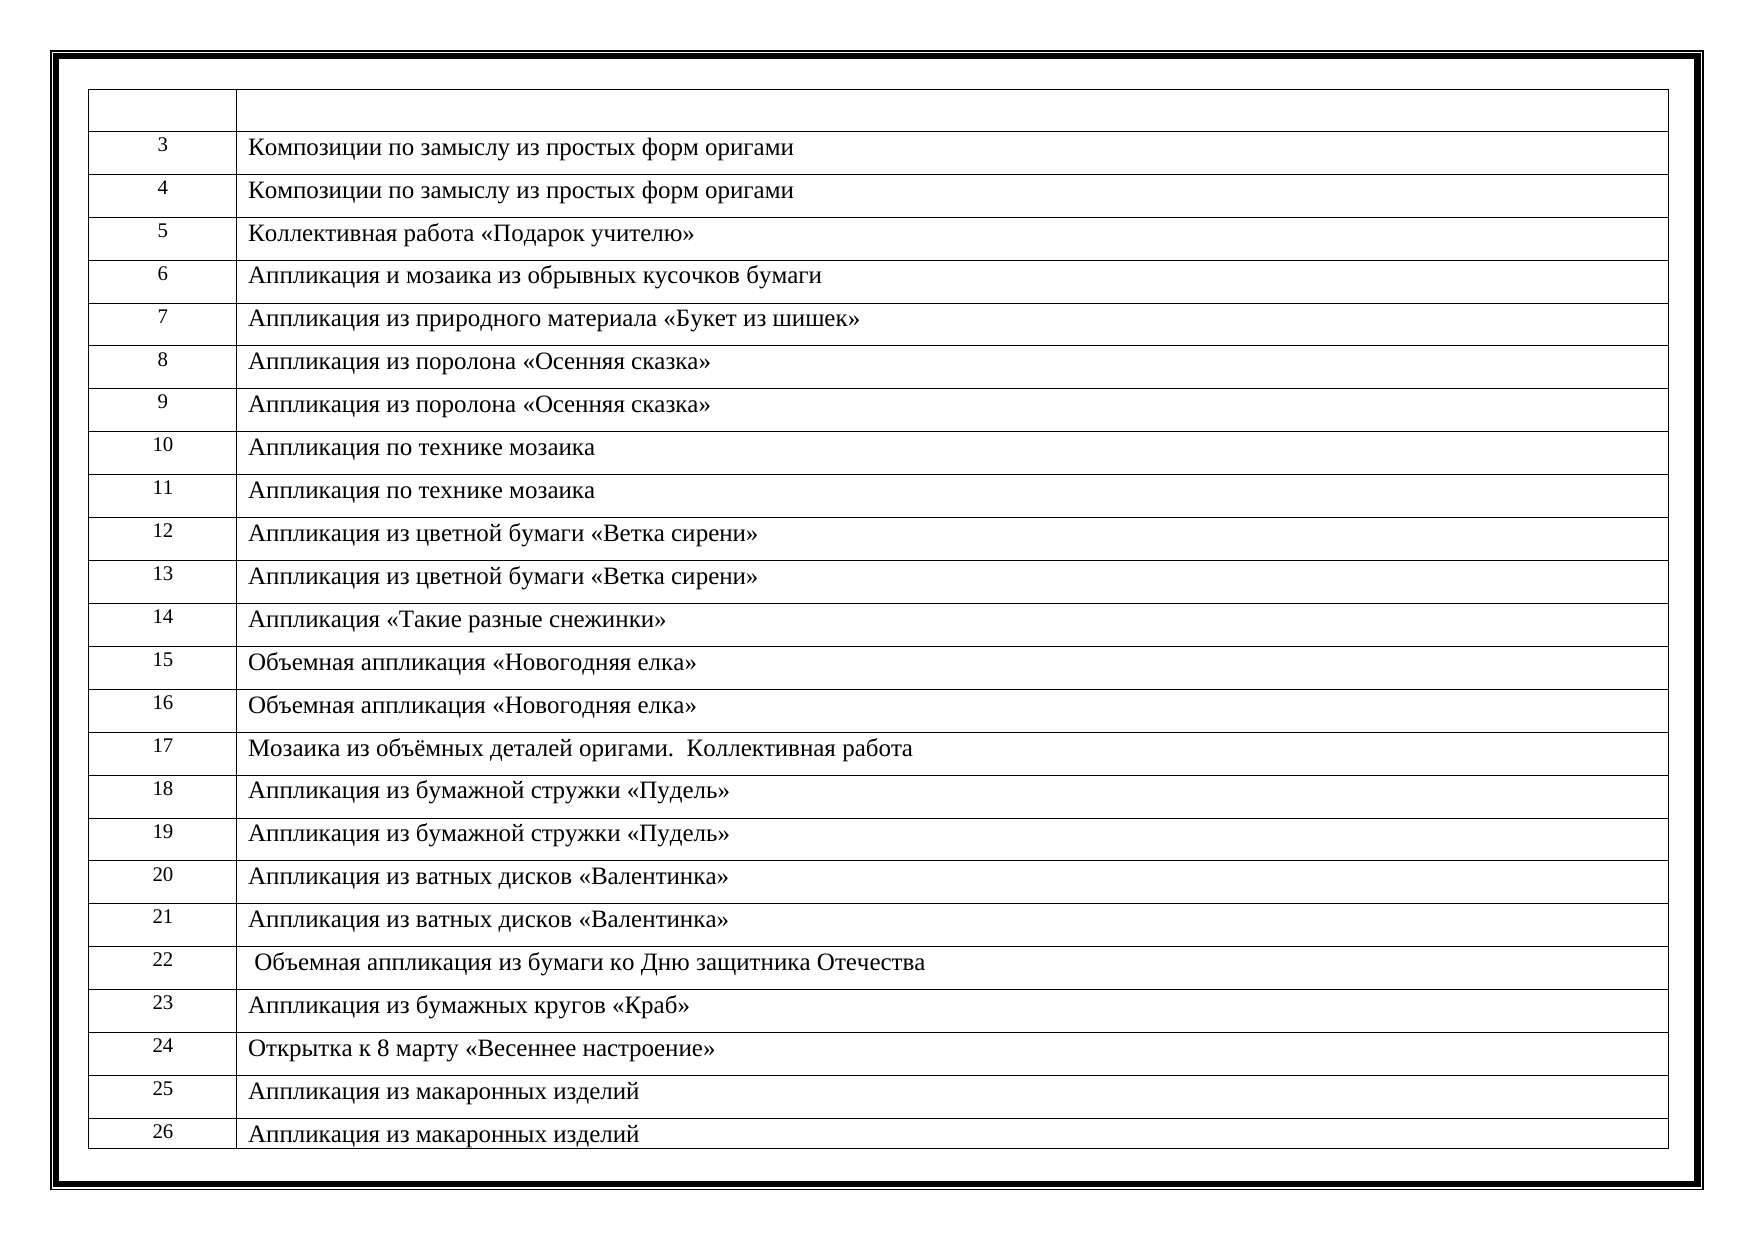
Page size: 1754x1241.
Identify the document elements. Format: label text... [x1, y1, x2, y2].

table_cell Аппликация из бумажной стружки «Пудель» [237, 776, 1668, 817]
table_cell Аппликация из бумажных кругов «Краб» [237, 990, 1668, 1032]
table_cell 16 [89, 690, 236, 732]
table_cell 21 [89, 904, 236, 946]
table_cell 8 [89, 346, 236, 388]
table_cell 13 [89, 561, 236, 603]
table_cell 26 [89, 1119, 236, 1148]
table_cell 15 [89, 647, 236, 689]
table_cell 11 [89, 475, 236, 517]
table_cell 17 [89, 733, 236, 774]
table_cell 14 [89, 604, 236, 646]
table_cell Объемная аппликация «Новогодняя елка» [237, 690, 1668, 732]
table_cell Композиции по замыслу из простых форм оригами [237, 175, 1668, 217]
table_cell 25 [89, 1076, 236, 1118]
table_cell 24 [89, 1033, 236, 1075]
table_cell 2 [89, 90, 236, 131]
table_cell Аппликация из макаронных изделий [237, 1076, 1668, 1118]
table_cell 18 [89, 776, 236, 817]
table_cell Аппликация из цветной бумаги «Ветка сирени» [237, 518, 1668, 560]
table_cell 9 [89, 389, 236, 431]
table_cell Коллективная работа «Подарок учителю» [237, 218, 1668, 259]
table_cell 3 [89, 132, 236, 174]
table_cell Объемная аппликация из бумаги ко Дню защитника Отечества [237, 947, 1668, 989]
table_cell 20 [89, 861, 236, 903]
table_cell Аппликация из ватных дисков «Валентинка» [237, 861, 1668, 903]
table_cell Аппликация из бумажной стружки «Пудель» [237, 819, 1668, 860]
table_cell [237, 1119, 1668, 1148]
table_cell Аппликация из цветной бумаги «Ветка сирени» [237, 561, 1668, 603]
table_cell 23 [89, 990, 236, 1032]
table_cell Аппликация из ватных дисков «Валентинка» [237, 904, 1668, 946]
table_cell Аппликация по технике мозаика [237, 475, 1668, 517]
table_cell 12 [89, 518, 236, 560]
table_cell 10 [89, 432, 236, 474]
table_cell Аппликация и мозаика из обрывных кусочков бумаги [237, 261, 1668, 302]
table_cell 6 [89, 261, 236, 302]
table_cell Открытка к 8 марту «Весеннее настроение» [237, 1033, 1668, 1075]
table_cell Аппликация из поролона «Осенняя сказка» [237, 389, 1668, 431]
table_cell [237, 90, 1668, 131]
table_cell 7 [89, 304, 236, 345]
table_cell Аппликация по технике мозаика [237, 432, 1668, 474]
table_cell 19 [89, 819, 236, 860]
table_cell Композиции по замыслу из простых форм оригами [237, 132, 1668, 174]
table_cell 4 [89, 175, 236, 217]
table_cell Объемная аппликация «Новогодняя елка» [237, 647, 1668, 689]
table_cell Аппликация из природного материала «Букет из шишек» [237, 304, 1668, 345]
table_cell 5 [89, 218, 236, 259]
table_cell Аппликация из поролона «Осенняя сказка» [237, 346, 1668, 388]
table_cell 22 [89, 947, 236, 989]
table_cell Мозаика из объёмных деталей оригами. Коллективная работа [237, 733, 1668, 774]
table_cell Аппликация «Такие разные снежинки» [237, 604, 1668, 646]
